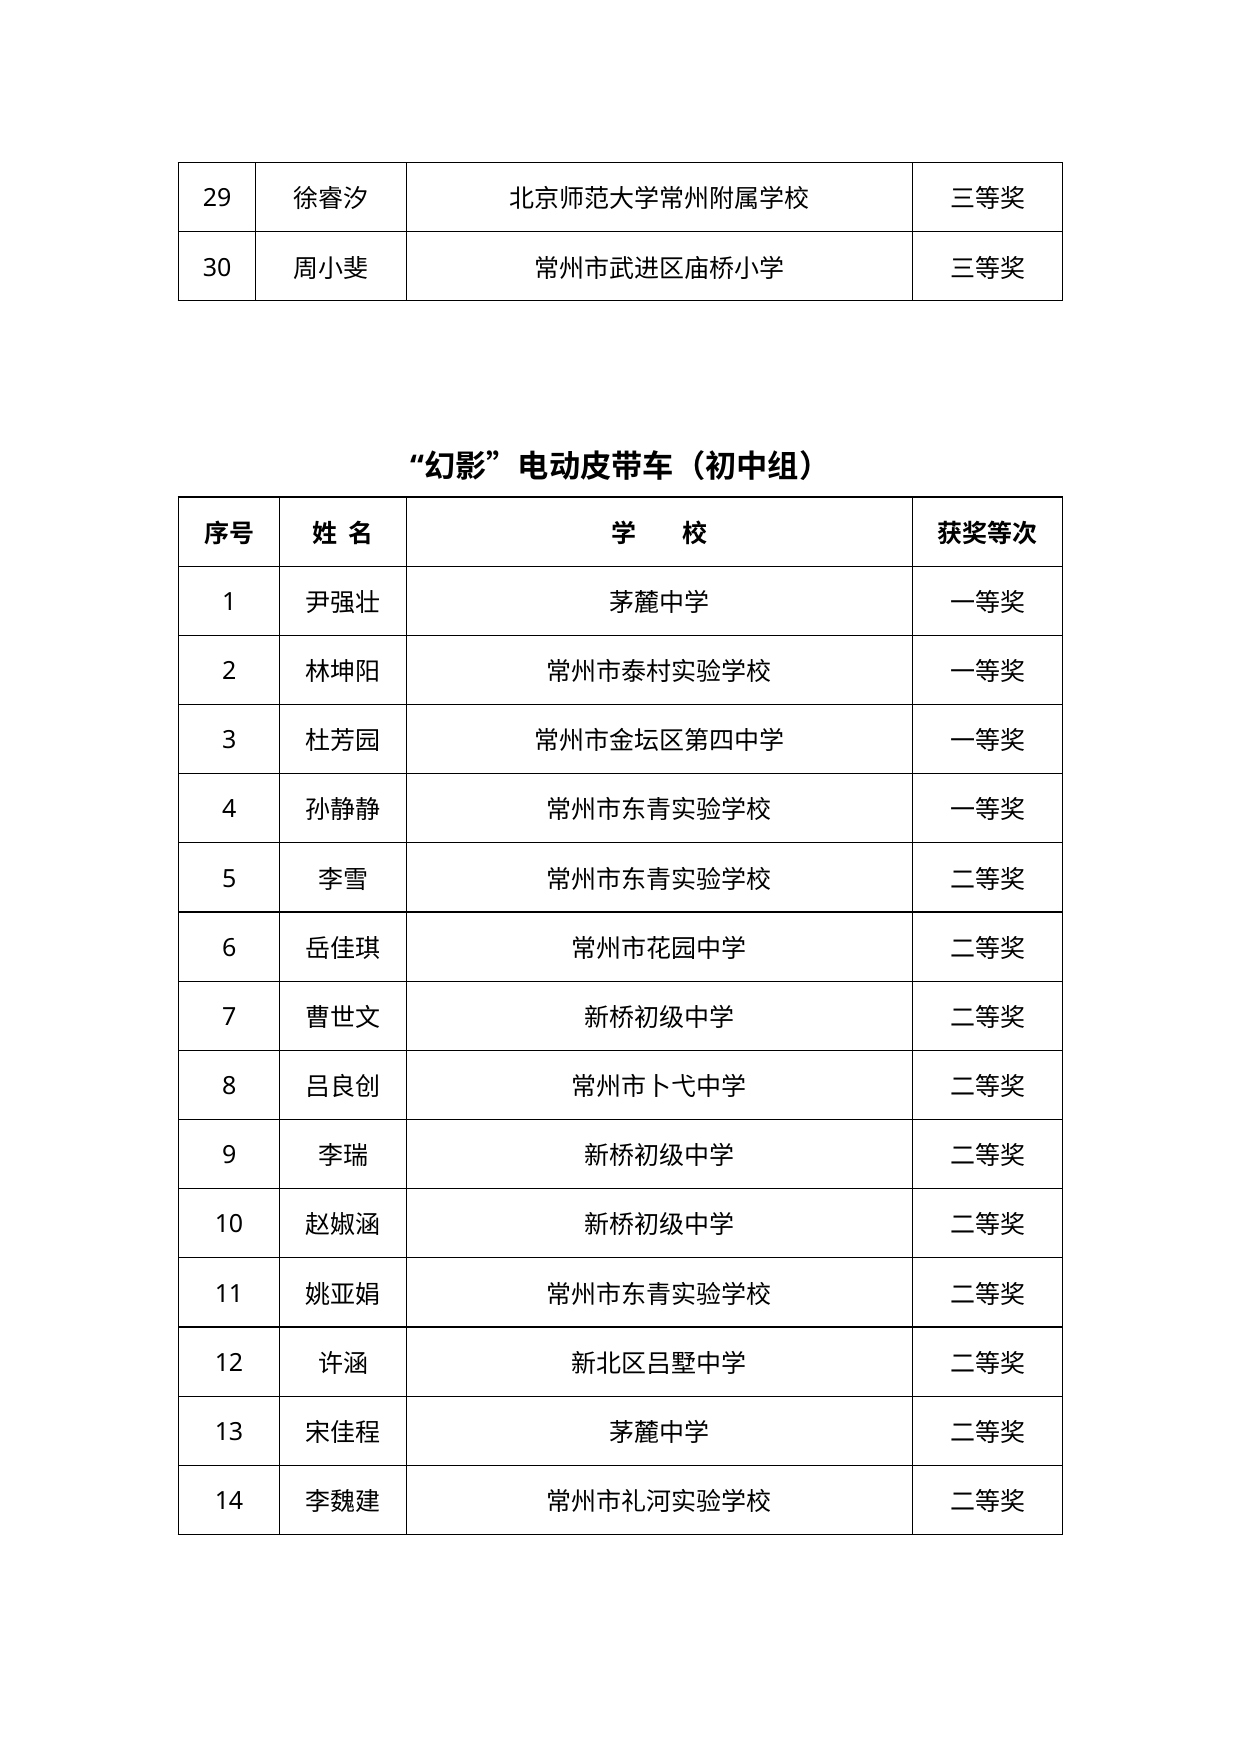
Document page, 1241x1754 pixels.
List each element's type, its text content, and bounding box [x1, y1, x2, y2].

table_cell 李瑞 [280, 1120, 406, 1188]
table_cell 6 [179, 913, 279, 981]
table_cell 3 [179, 705, 279, 773]
table_cell 29 [179, 163, 255, 231]
table_cell 北京师范大学常州附属学校 [407, 163, 912, 231]
table_cell 二等奖 [913, 1051, 1062, 1119]
table_header 学 校 [407, 498, 912, 566]
table_cell 一等奖 [913, 774, 1062, 842]
table_cell 二等奖 [913, 1120, 1062, 1188]
table_cell 常州市武进区庙桥小学 [407, 232, 912, 300]
table_cell 新桥初级中学 [407, 1120, 912, 1188]
table_cell 10 [179, 1189, 279, 1257]
table_cell 2 [179, 636, 279, 704]
table_cell 周小斐 [256, 232, 406, 300]
table_cell 12 [179, 1328, 279, 1396]
table_cell 1 [179, 567, 279, 635]
table_cell 9 [179, 1120, 279, 1188]
table_cell 徐睿汐 [256, 163, 406, 231]
table_cell 林坤阳 [280, 636, 406, 704]
table_cell 4 [179, 774, 279, 842]
table_cell 13 [179, 1397, 279, 1465]
table_cell 7 [179, 982, 279, 1050]
table_cell 常州市东青实验学校 [407, 774, 912, 842]
table_cell 二等奖 [913, 1258, 1062, 1326]
table_cell 二等奖 [913, 1328, 1062, 1396]
table_cell 三等奖 [913, 163, 1062, 231]
table_cell 常州市东青实验学校 [407, 1258, 912, 1326]
table_header 序号 [179, 498, 279, 566]
table_cell 孙静静 [280, 774, 406, 842]
table_cell 杜芳园 [280, 705, 406, 773]
table_cell 岳佳琪 [280, 913, 406, 981]
table_cell 常州市东青实验学校 [407, 843, 912, 911]
table_cell 二等奖 [913, 1189, 1062, 1257]
table_cell 二等奖 [913, 1466, 1062, 1534]
table_cell 新北区吕墅中学 [407, 1328, 912, 1396]
table_cell 5 [179, 843, 279, 911]
text “幻影”电动皮带车（初中组） [187, 431, 1053, 496]
table_cell 赵婌涵 [280, 1189, 406, 1257]
table_cell 常州市卜弋中学 [407, 1051, 912, 1119]
table_cell 常州市礼河实验学校 [407, 1466, 912, 1534]
table_cell 二等奖 [913, 913, 1062, 981]
table_cell 14 [179, 1466, 279, 1534]
table_cell 新桥初级中学 [407, 982, 912, 1050]
table_header 姓 名 [280, 498, 406, 566]
table_cell 许涵 [280, 1328, 406, 1396]
table_cell 30 [179, 232, 255, 300]
table_cell 茅麓中学 [407, 1397, 912, 1465]
table_cell 常州市金坛区第四中学 [407, 705, 912, 773]
table_cell 新桥初级中学 [407, 1189, 912, 1257]
table_cell 尹强壮 [280, 567, 406, 635]
table_cell 三等奖 [913, 232, 1062, 300]
table_cell 一等奖 [913, 705, 1062, 773]
table_cell 常州市花园中学 [407, 913, 912, 981]
table_cell 一等奖 [913, 636, 1062, 704]
table_cell 二等奖 [913, 1397, 1062, 1465]
table_cell 曹世文 [280, 982, 406, 1050]
table_cell 李魏建 [280, 1466, 406, 1534]
table_cell 二等奖 [913, 982, 1062, 1050]
table_cell 宋佳程 [280, 1397, 406, 1465]
table_cell 姚亚娟 [280, 1258, 406, 1326]
table_header 获奖等次 [913, 498, 1062, 566]
table_cell 一等奖 [913, 567, 1062, 635]
table_cell 8 [179, 1051, 279, 1119]
table_cell 茅麓中学 [407, 567, 912, 635]
table_cell 吕良创 [280, 1051, 406, 1119]
table_cell 李雪 [280, 843, 406, 911]
table_cell 11 [179, 1258, 279, 1326]
table_cell 常州市泰村实验学校 [407, 636, 912, 704]
table_cell 二等奖 [913, 843, 1062, 911]
